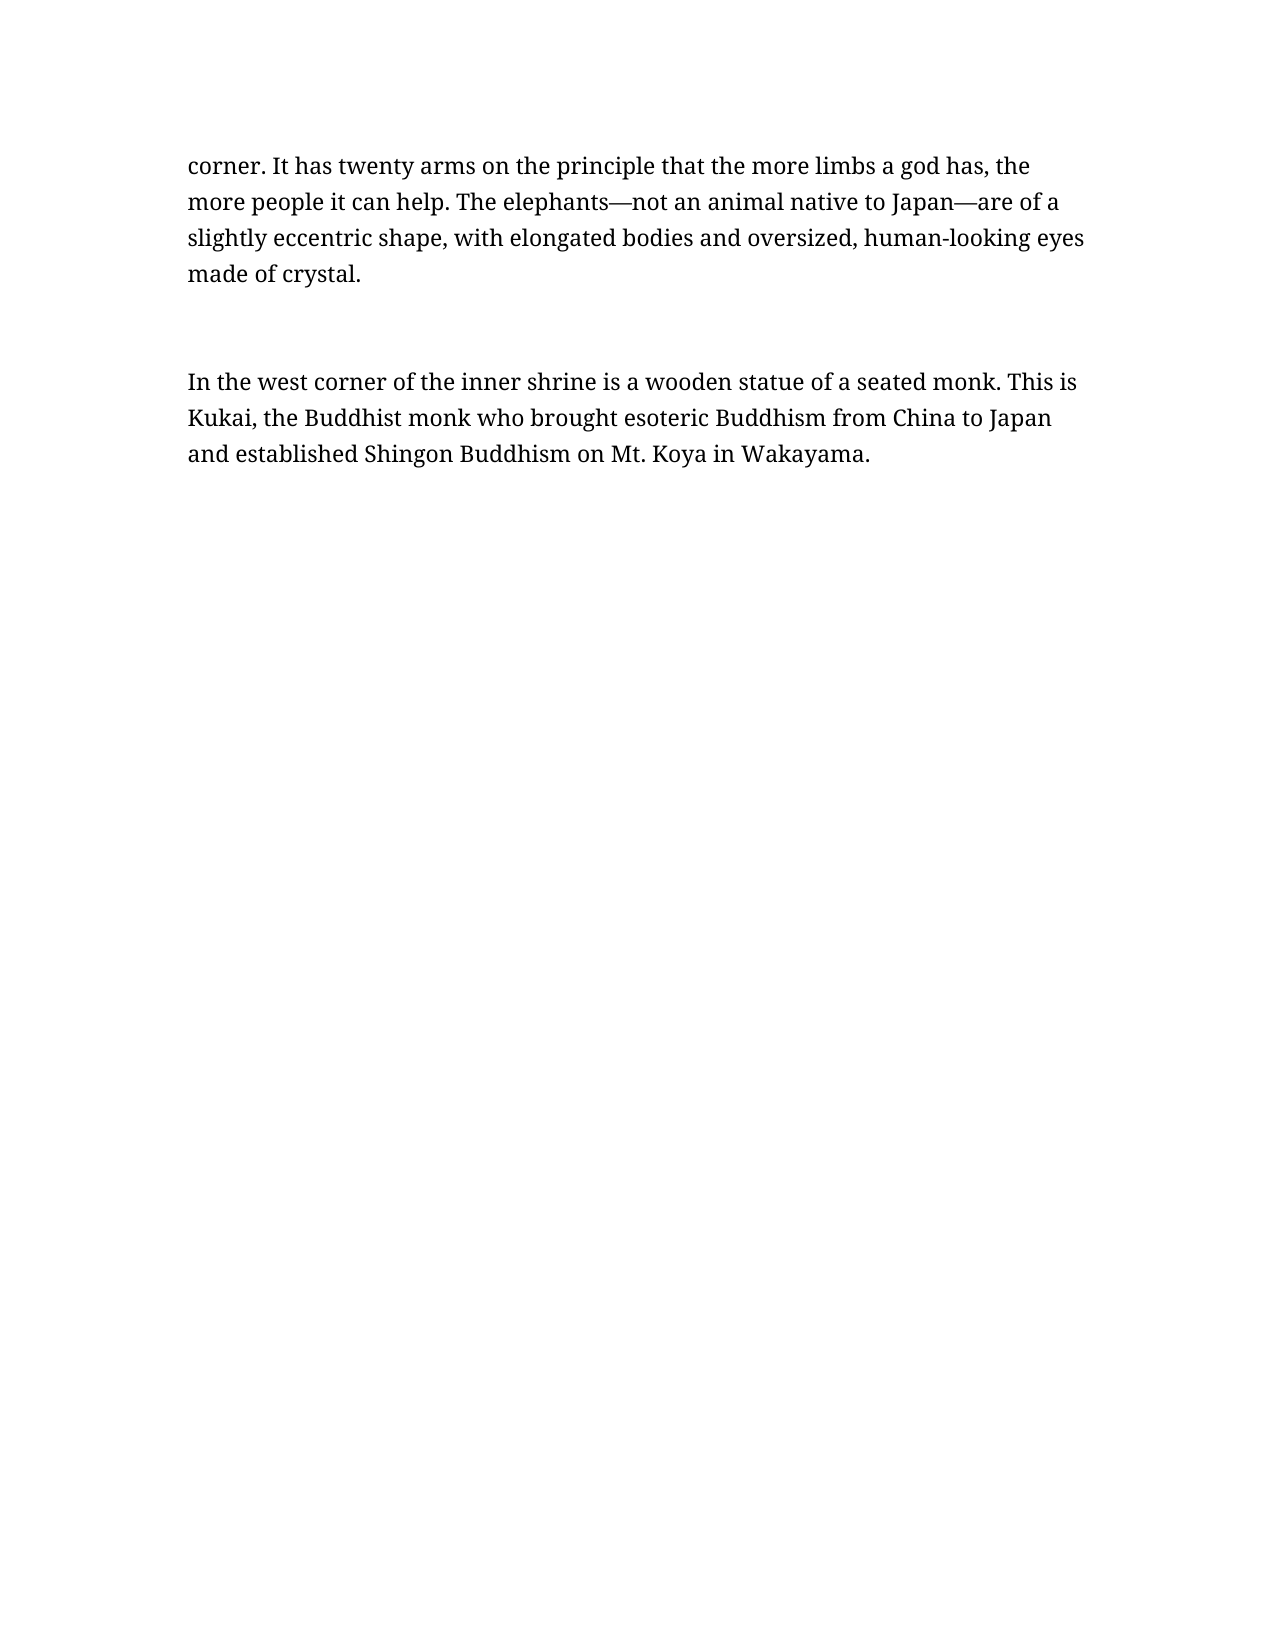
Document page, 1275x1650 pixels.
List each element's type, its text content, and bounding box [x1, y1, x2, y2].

text In the west corner of the inner shrine is a wooden statue of a seated monk. This is Kukai, the Buddhist monk who brought esoteric Buddhism from China to Japan and established Shingon Buddhism on Mt. Koya in Wakayama. [187, 366, 1087, 469]
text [187, 150, 1087, 289]
